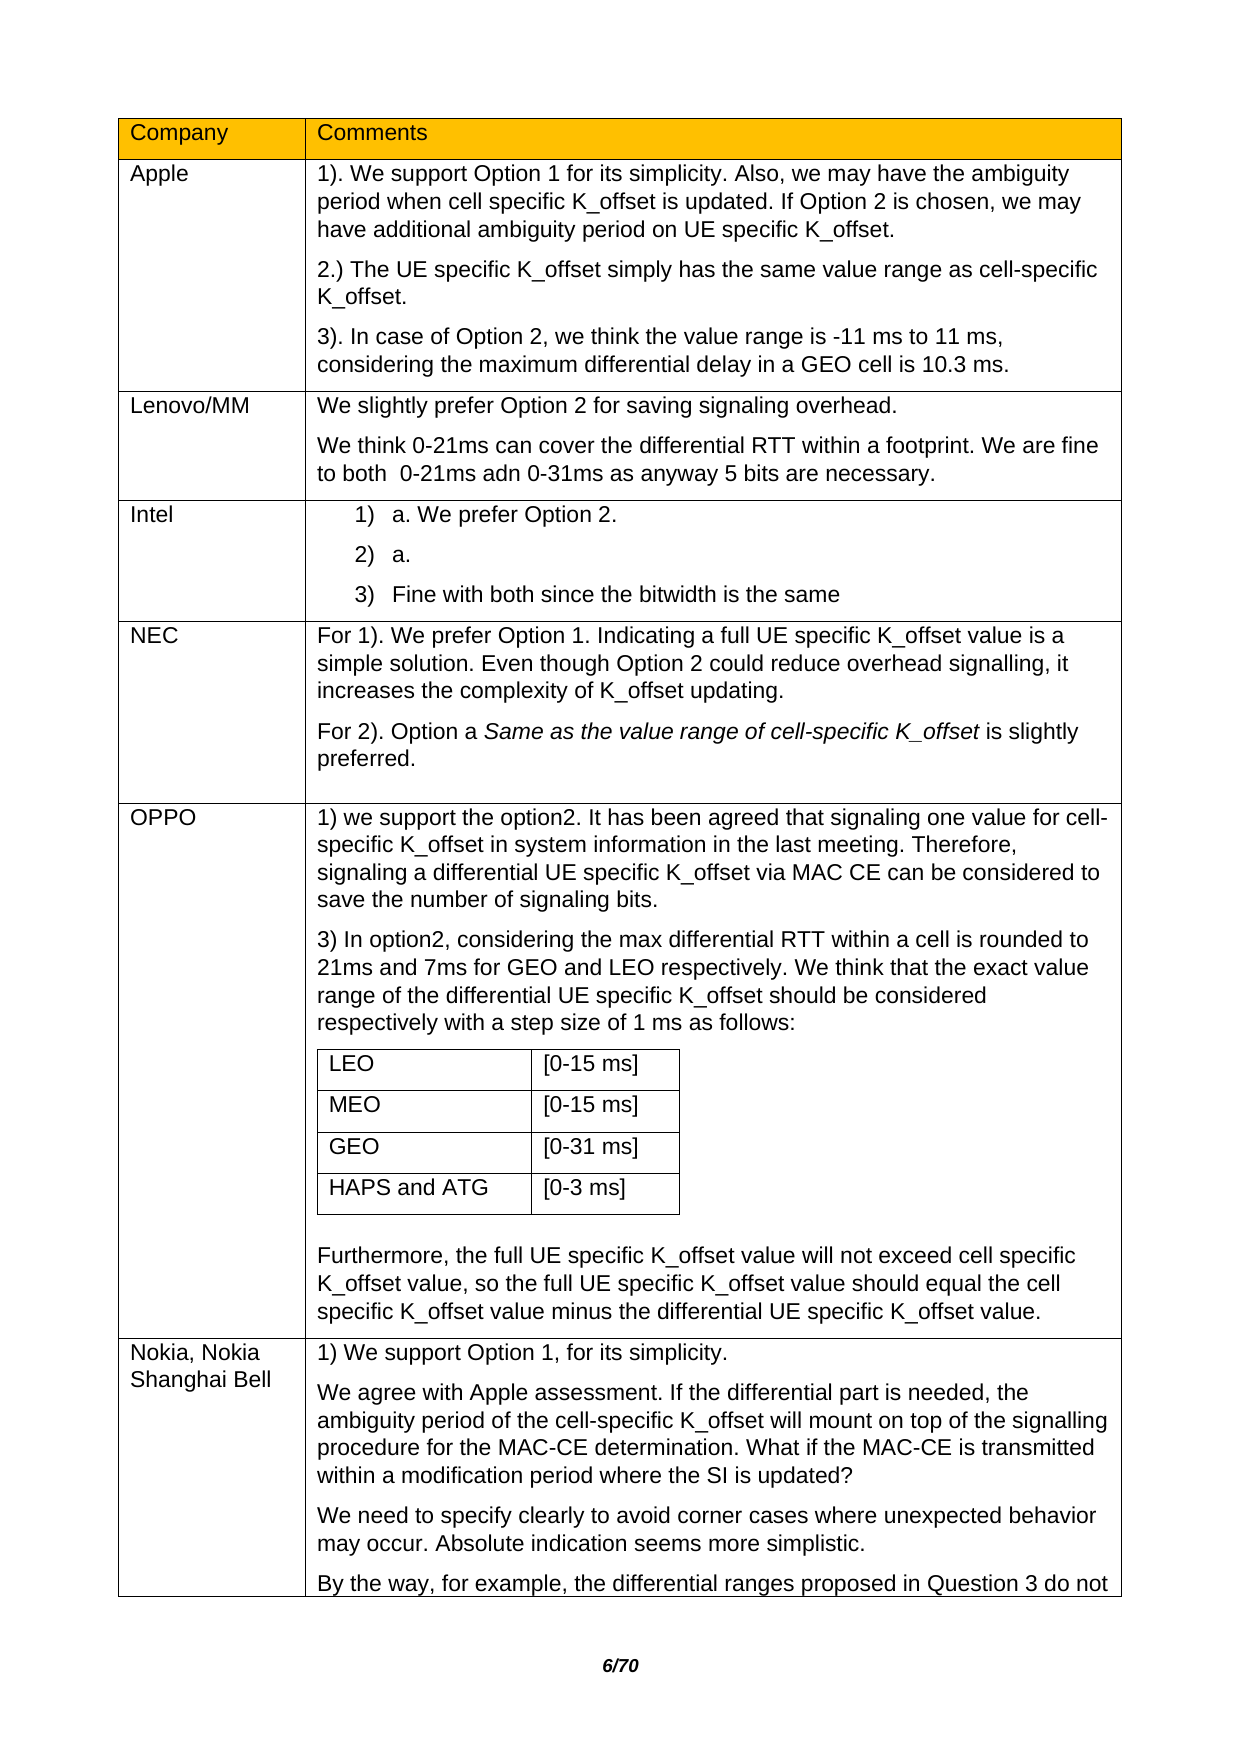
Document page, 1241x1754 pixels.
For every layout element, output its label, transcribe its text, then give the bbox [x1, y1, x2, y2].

table_header Company [119, 119, 305, 159]
table_cell OPPO [119, 804, 305, 1338]
table_cell a. We prefer Option 2. a. Fine with both since the bitwidth is the same [306, 501, 1121, 621]
table_cell NEC [119, 622, 305, 802]
table_cell 1) we support the option2. It has been agreed that signaling one value for cell-specific K_offset in system information in the last meeting. Therefore, signaling a differential UE specific K_offset via MAC CE can be considered to save the number of signaling bits. 3) In option2, considering the max differential RTT within a cell is rounded to 21ms and 7ms for GEO and LEO respectively. We think that the exact value range of the differential UE specific K_offset should be considered respectively with a step size of 1 ms as follows: Furthermore, the full UE specific K_offset value will not exceed cell specific K_offset value, so the full UE specific K_offset value should equal the cell specific K_offset value minus the differential UE specific K_offset value. [306, 804, 1121, 1338]
table_cell 1). We support Option 1 for its simplicity. Also, we may have the ambiguity period when cell specific K_offset is updated. If Option 2 is chosen, we may have additional ambiguity period on UE specific K_offset. 2.) The UE specific K_offset simply has the same value range as cell-specific K_offset. 3). In case of Option 2, we think the value range is -11 ms to 11 ms, considering the maximum differential delay in a GEO cell is 10.3 ms. [306, 160, 1121, 391]
table_cell Lenovo/MM [119, 392, 305, 500]
table_cell For 1). We prefer Option 1. Indicating a full UE specific K_offset value is a simple solution. Even though Option 2 could reduce overhead signalling, it increases the complexity of K_offset updating. For 2). Option a Same as the value range of cell-specific K_offset is slightly preferred. [306, 622, 1121, 802]
table_cell Apple [119, 160, 305, 391]
table_header Comments [306, 119, 1121, 159]
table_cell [306, 1339, 1121, 1596]
table_cell We slightly prefer Option 2 for saving signaling overhead. We think 0-21ms can cover the differential RTT within a footprint. We are fine to both 0-21ms adn 0-31ms as anyway 5 bits are necessary. [306, 392, 1121, 500]
table_cell Intel [119, 501, 305, 621]
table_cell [119, 1339, 305, 1596]
